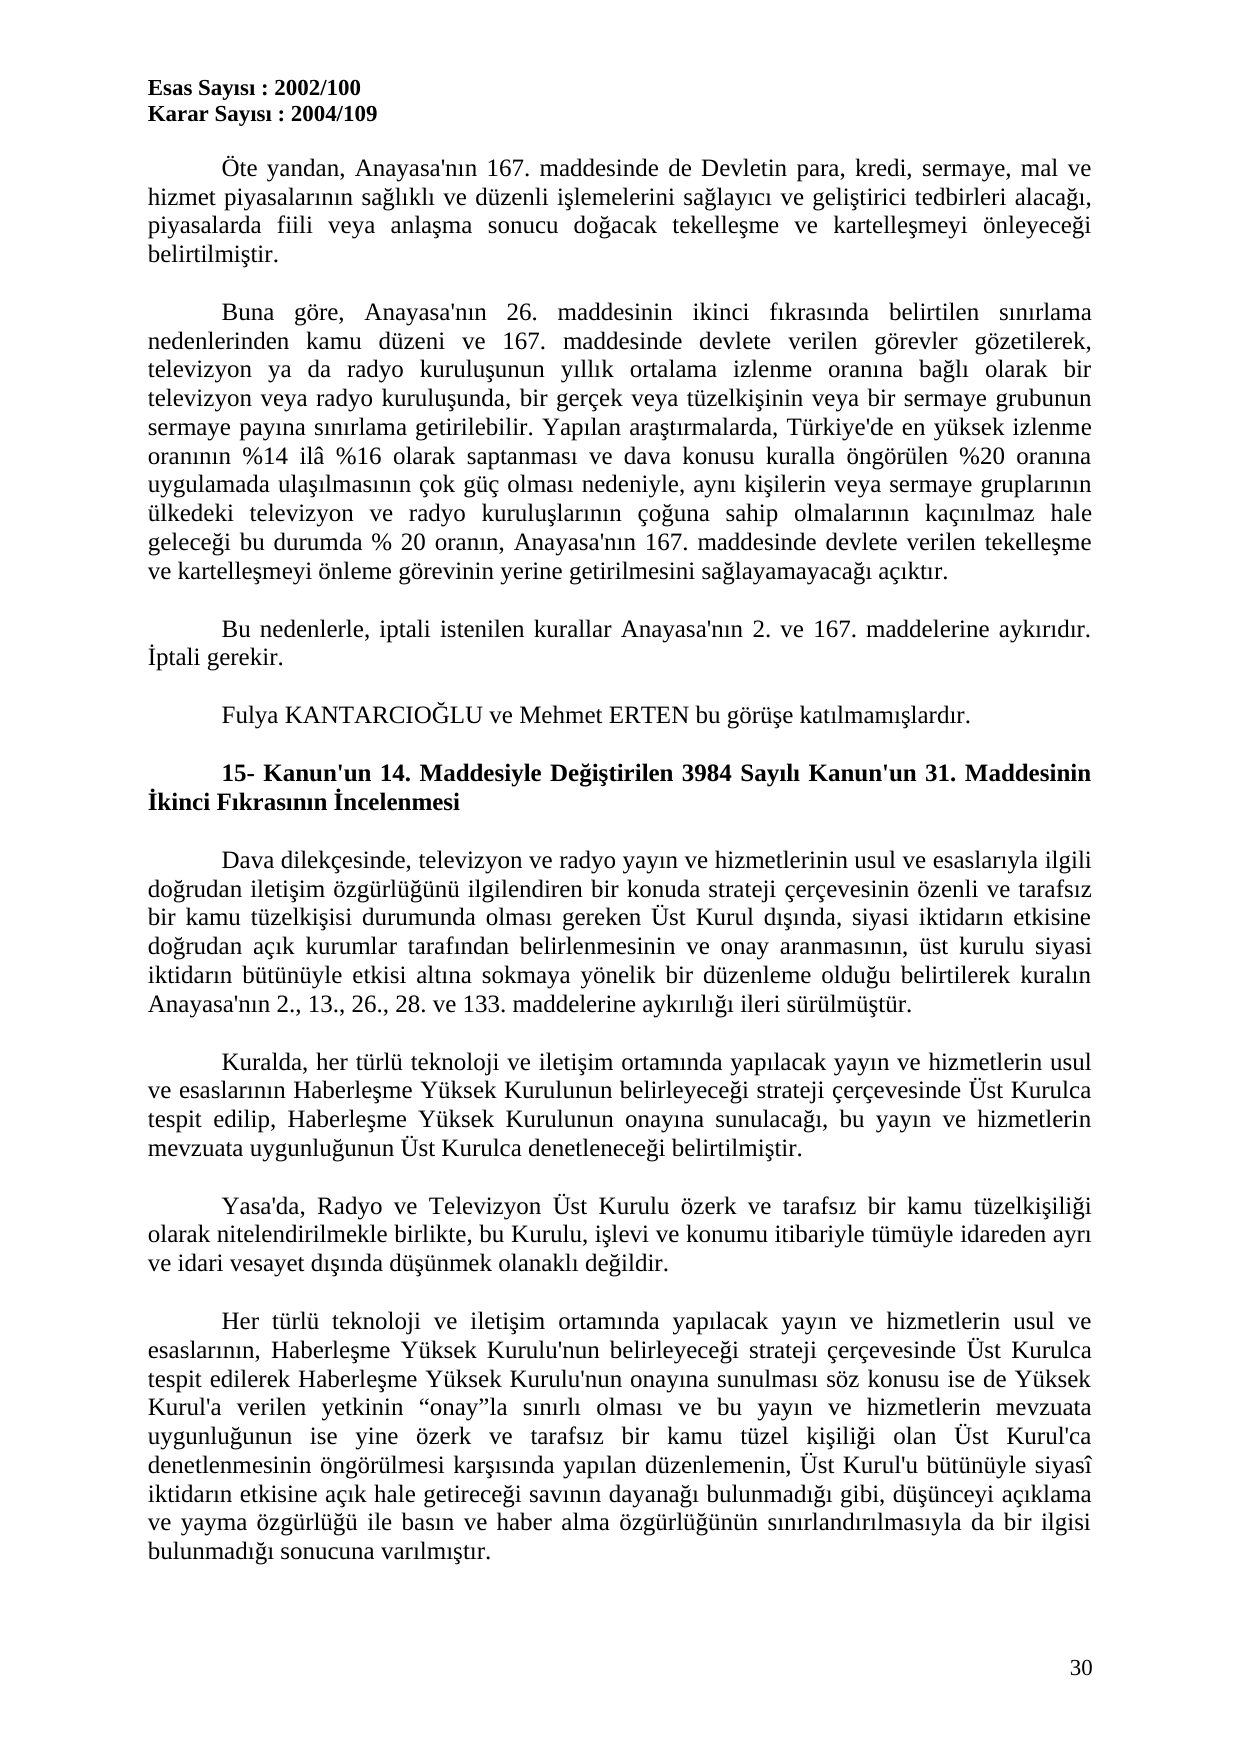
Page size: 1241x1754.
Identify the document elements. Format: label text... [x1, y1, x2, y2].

text 15- Kanun'un 14. Maddesiyle Değiştirilen 3984 Sayılı Kanun'un 31. Maddesinin İkinci Fıkrasının İncelenmesi [148, 758, 1093, 816]
text Her türlü teknoloji ve iletişim ortamında yapılacak yayın ve hizmetlerin usul ve esaslarının, Haberleşme Yüksek Kurulu'nun belirleyeceği strateji çerçevesinde Üst Kurulca tespit edilerek Haberleşme Yüksek Kurulu'nun onayına sunulması söz konusu ise de Yüksek Kurul'a verilen yetkinin “onay”la sınırlı olması ve bu yayın ve hizmetlerin mevzuata uygunluğunun ise yine özerk ve tarafsız bir kamu tüzel kişiliği olan Üst Kurul'ca denetlenmesinin öngörülmesi karşısında yapılan düzenlemenin, Üst Kurul'u bütünüyle siyasî iktidarın etkisine açık hale getireceği savının dayanağı bulunmadığı gibi, düşünceyi açıklama ve yayma özgürlüğü ile basın ve haber alma özgürlüğünün sınırlandırılmasıyla da bir ilgisi bulunmadığı sonucuna varılmıştır. [148, 1306, 1093, 1565]
text Bu nedenlerle, iptali istenilen kurallar Anayasa'nın 2. ve 167. maddelerine aykırıdır. İptali gerekir. [148, 614, 1093, 671]
text Öte yandan, Anayasa'nın 167. maddesinde de Devletin para, kredi, sermaye, mal ve hizmet piyasalarının sağlıklı ve düzenli işlemelerini sağlayıcı ve geliştirici tedbirleri alacağı, piyasalarda fiili veya anlaşma sonucu doğacak tekelleşme ve kartelleşmeyi önleyeceği belirtilmiştir. [148, 153, 1093, 268]
text Buna göre, Anayasa'nın 26. maddesinin ikinci fıkrasında belirtilen sınırlama nedenlerinden kamu düzeni ve 167. maddesinde devlete verilen görevler gözetilerek, televizyon ya da radyo kuruluşunun yıllık ortalama izlenme oranına bağlı olarak bir televizyon veya radyo kuruluşunda, bir gerçek veya tüzelkişinin veya bir sermaye grubunun sermaye payına sınırlama getirilebilir. Yapılan araştırmalarda, Türkiye'de en yüksek izlenme oranının %14 ilâ %16 olarak saptanması ve dava konusu kuralla öngörülen %20 oranına uygulamada ulaşılmasının çok güç olması nedeniyle, aynı kişilerin veya sermaye gruplarının ülkedeki televizyon ve radyo kuruluşlarının çoğuna sahip olmalarının kaçınılmaz hale geleceği bu durumda % 20 oranın, Anayasa'nın 167. maddesinde devlete verilen tekelleşme ve kartelleşmeyi önleme görevinin yerine getirilmesini sağlayamayacağı açıktır. [148, 297, 1093, 584]
text Yasa'da, Radyo ve Televizyon Üst Kurulu özerk ve tarafsız bir kamu tüzelkişiliği olarak nitelendirilmekle birlikte, bu Kurulu, işlevi ve konumu itibariyle tümüyle idareden ayrı ve idari vesayet dışında düşünmek olanaklı değildir. [148, 1191, 1093, 1277]
text Fulya KANTARCIOĞLU ve Mehmet ERTEN bu görüşe katılmamışlardır. [148, 700, 1093, 729]
text Kuralda, her türlü teknoloji ve iletişim ortamında yapılacak yayın ve hizmetlerin usul ve esaslarının Haberleşme Yüksek Kurulunun belirleyeceği strateji çerçevesinde Üst Kurulca tespit edilip, Haberleşme Yüksek Kurulunun onayına sunulacağı, bu yayın ve hizmetlerin mevzuata uygunluğunun Üst Kurulca denetleneceği belirtilmiştir. [148, 1047, 1093, 1162]
text Dava dilekçesinde, televizyon ve radyo yayın ve hizmetlerinin usul ve esaslarıyla ilgili doğrudan iletişim özgürlüğünü ilgilendiren bir konuda strateji çerçevesinin özenli ve tarafsız bir kamu tüzelkişisi durumunda olması gereken Üst Kurul dışında, siyasi iktidarın etkisine doğrudan açık kurumlar tarafından belirlenmesinin ve onay aranmasının, üst kurulu siyasi iktidarın bütünüyle etkisi altına sokmaya yönelik bir düzenleme olduğu belirtilerek kuralın Anayasa'nın 2., 13., 26., 28. ve 133. maddelerine aykırılığı ileri sürülmüştür. [148, 845, 1093, 1017]
